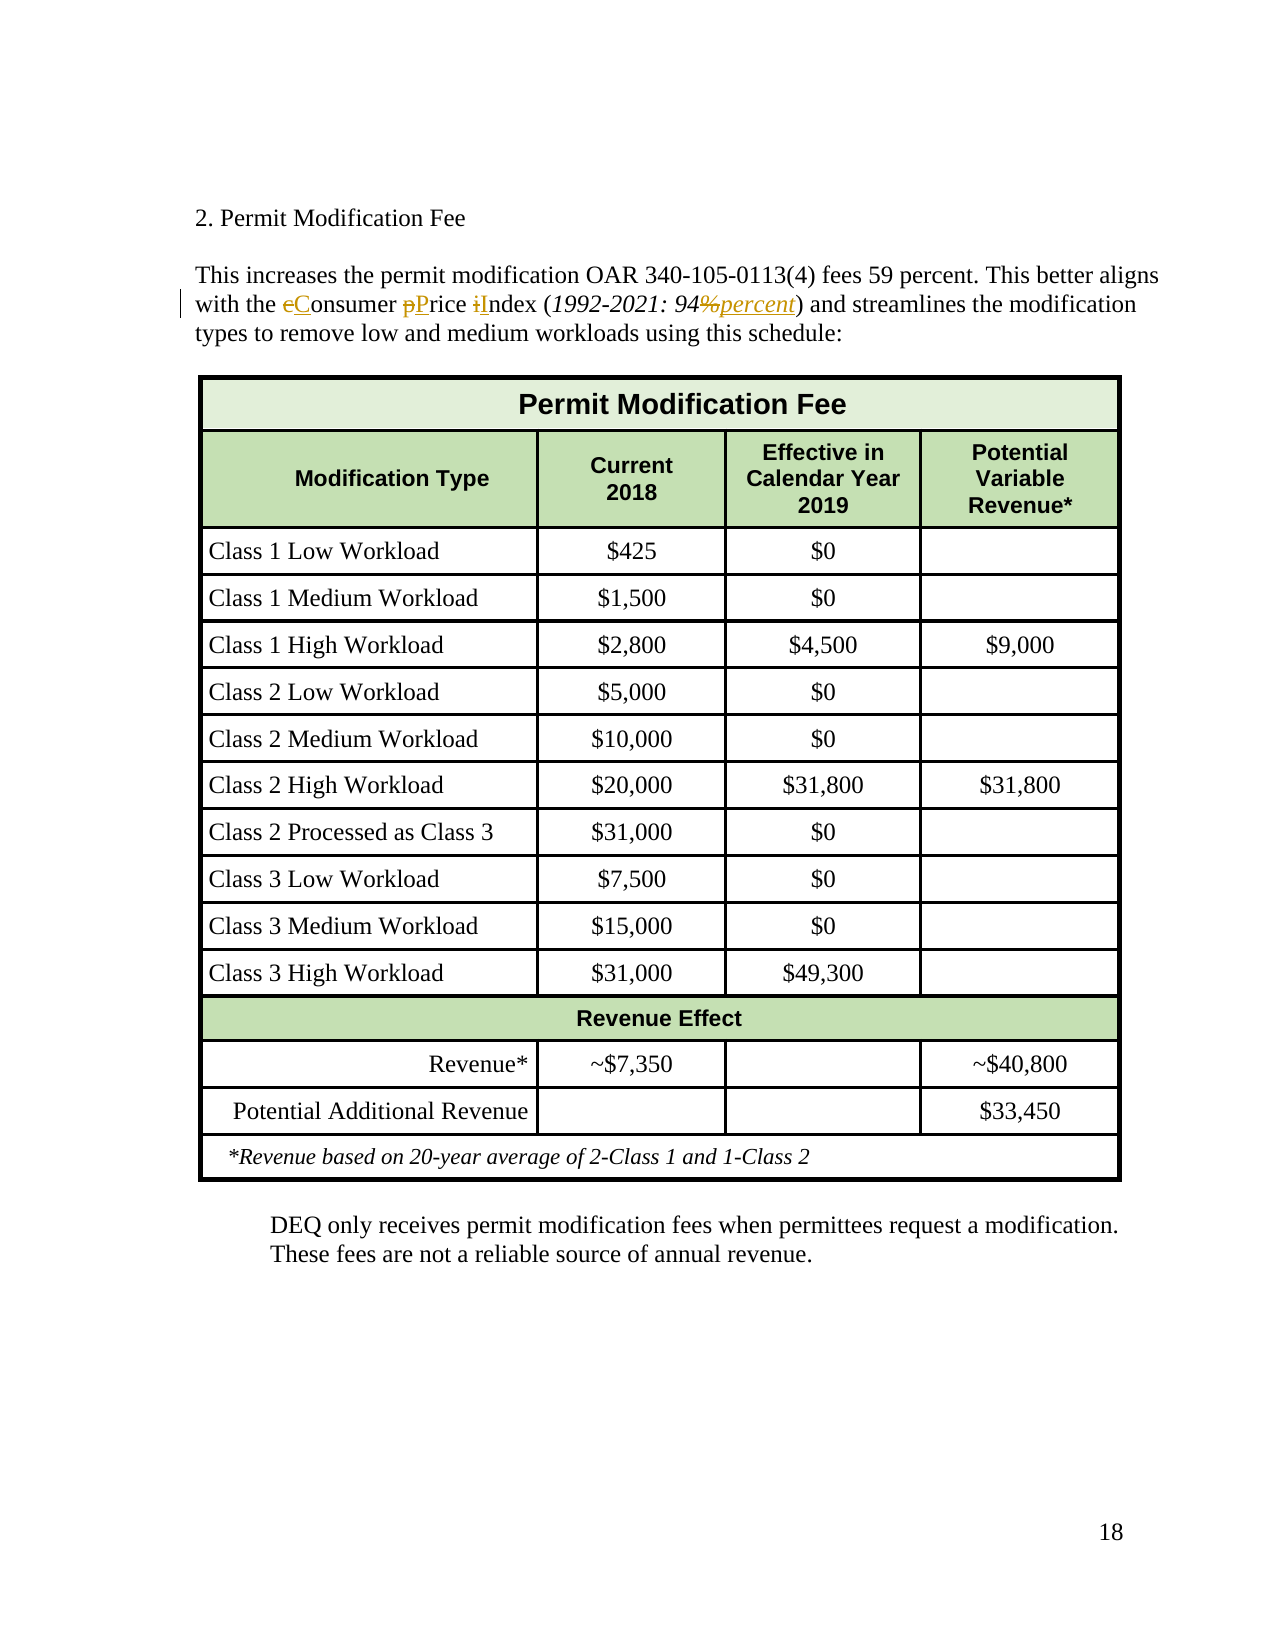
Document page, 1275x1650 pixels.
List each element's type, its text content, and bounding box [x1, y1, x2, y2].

table_cell $15,000 [539, 904, 724, 947]
table_cell Potential Variable Revenue* [922, 432, 1117, 526]
table_cell ~$40,800 [922, 1042, 1117, 1086]
table_cell $0 [727, 576, 919, 619]
table_cell Class 3 Low Workload [203, 857, 536, 901]
table_cell [922, 904, 1117, 947]
table_cell [922, 529, 1117, 572]
table_cell Class 1 High Workload [203, 623, 536, 666]
table_cell [727, 1089, 919, 1133]
table_cell $0 [727, 669, 919, 713]
table_cell $4,500 [727, 623, 919, 666]
table_cell Effective in Calendar Year 2019 [727, 432, 919, 526]
table_cell $9,000 [922, 623, 1117, 666]
table_cell [922, 810, 1117, 854]
table_cell $7,500 [539, 857, 724, 901]
text 2. Permit Modification Fee [195, 203, 1170, 231]
table_cell [922, 576, 1117, 619]
table_cell $2,800 [539, 623, 724, 666]
table_cell $0 [727, 716, 919, 760]
table_cell $0 [727, 904, 919, 947]
table_cell $31,000 [539, 951, 724, 994]
table_cell $425 [539, 529, 724, 572]
table_cell $0 [727, 529, 919, 572]
table_cell $1,500 [539, 576, 724, 619]
table_cell ~$7,350 [539, 1042, 724, 1086]
table_cell Current 2018 [539, 432, 724, 526]
table_cell $20,000 [539, 763, 724, 807]
text DEQ only receives permit modification fees when permittees request a modification. These fees are not a reliable source of annual revenue. [270, 1211, 1123, 1268]
text This increases the permit modification OAR 340-105-0113(4) fees 59 percent. This better aligns with the onsumer rice ndex (1992-2021: 94) and streamlines the modification types to remove low and medium workloads using this schedule: [195, 260, 1170, 346]
table_cell *Revenue based on 20-year average of 2-Class 1 and 1-Class 2 [203, 1136, 1117, 1177]
table_cell Class 2 Medium Workload [203, 716, 536, 760]
table_cell [922, 951, 1117, 994]
table_cell Revenue Effect [203, 998, 1117, 1039]
table_cell Class 2 High Workload [203, 763, 536, 807]
table_cell Class 3 High Workload [203, 951, 536, 994]
table_cell $5,000 [539, 669, 724, 713]
table_cell $33,450 [922, 1089, 1117, 1133]
table_cell [922, 669, 1117, 713]
table_cell [727, 1042, 919, 1086]
table_cell $10,000 [539, 716, 724, 760]
table_cell Potential Additional Revenue [203, 1089, 536, 1133]
table_cell [922, 716, 1117, 760]
table_cell [539, 1089, 724, 1133]
table_cell [922, 857, 1117, 901]
table_cell $0 [727, 810, 919, 854]
table_cell Class 2 Processed as Class 3 [203, 810, 536, 854]
table_cell Class 3 Medium Workload [203, 904, 536, 947]
table_cell $31,800 [922, 763, 1117, 807]
table_cell Modification Type [203, 432, 536, 526]
table_cell Class 1 Low Workload [203, 529, 536, 572]
table_cell Class 1 Medium Workload [203, 576, 536, 619]
table_cell Revenue* [203, 1042, 536, 1086]
table_cell $31,800 [727, 763, 919, 807]
table_cell $31,000 [539, 810, 724, 854]
table_cell $49,300 [727, 951, 919, 994]
table_header Permit Modification Fee [203, 380, 1117, 428]
table_cell Class 2 Low Workload [203, 669, 536, 713]
table_cell $0 [727, 857, 919, 901]
